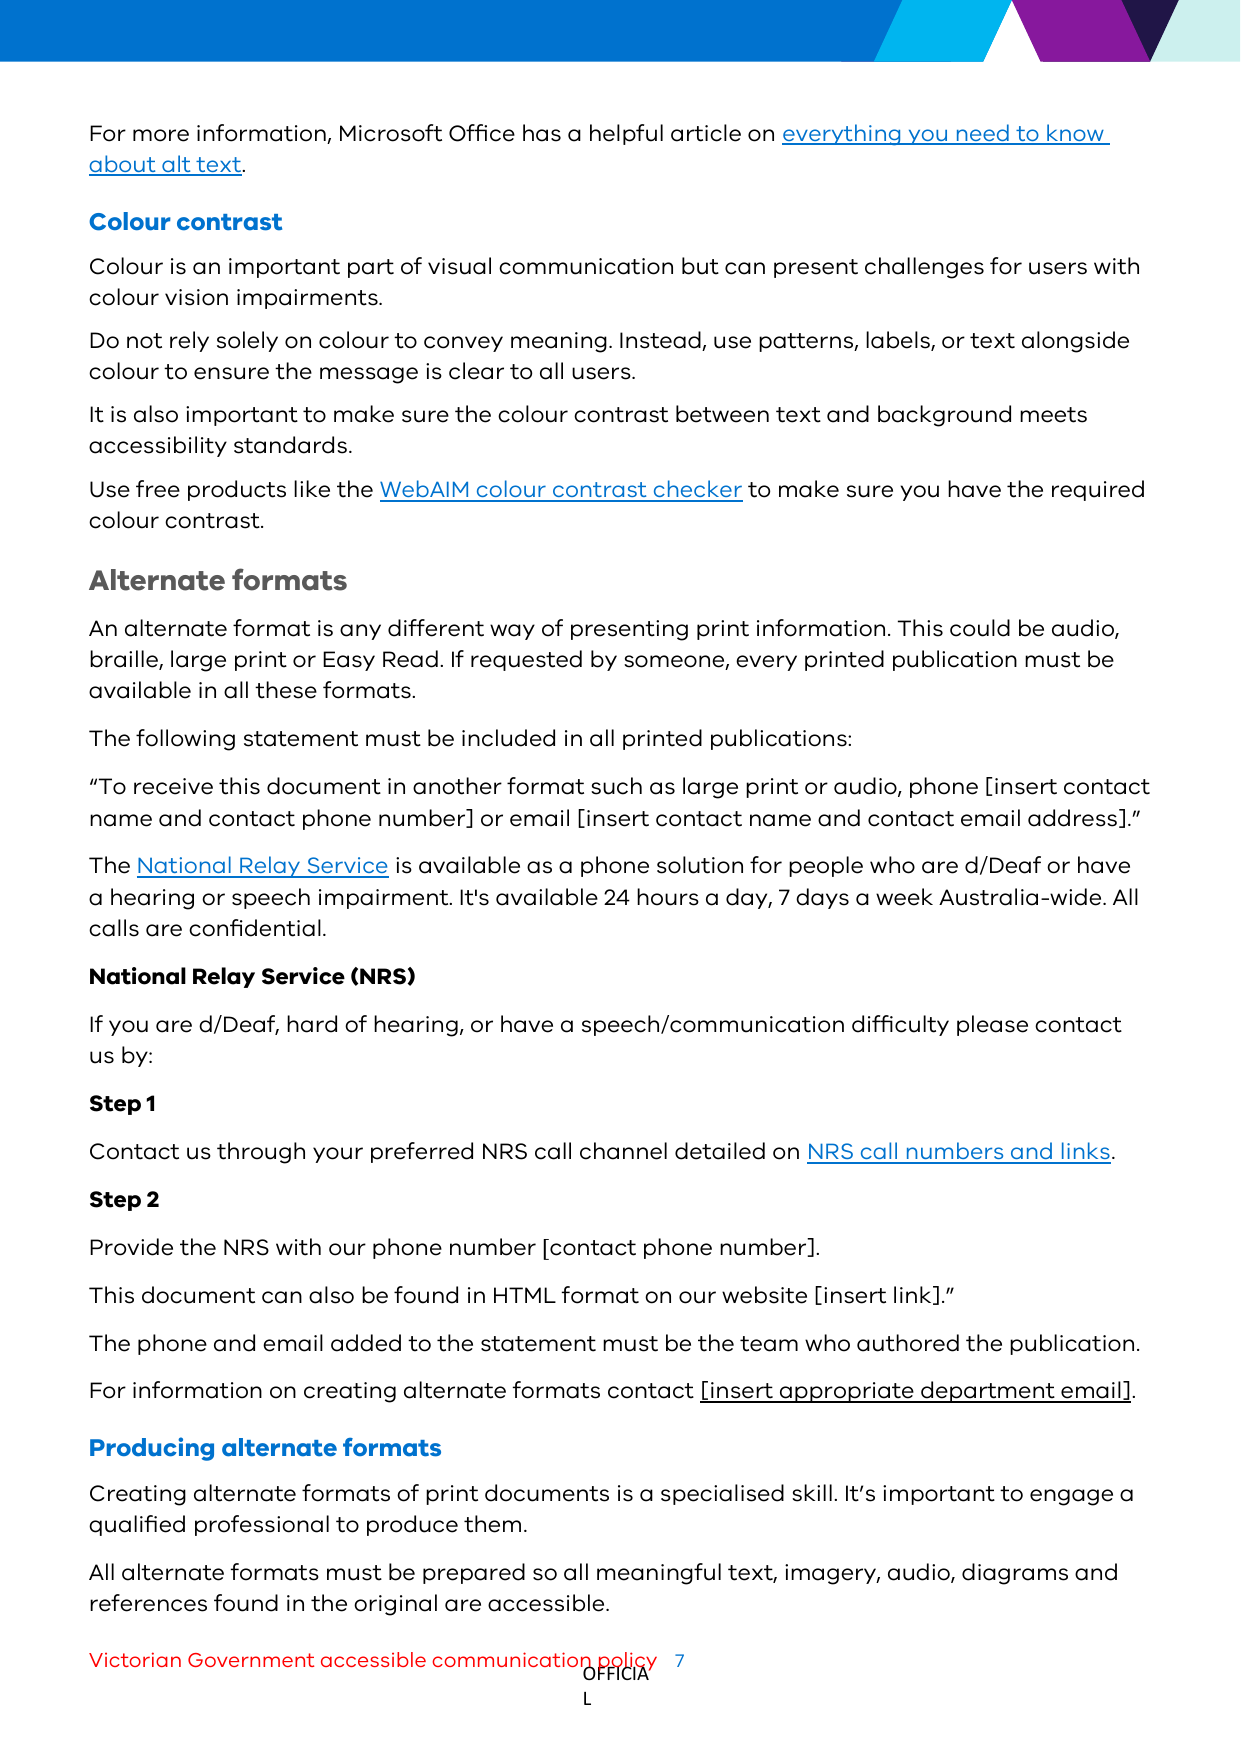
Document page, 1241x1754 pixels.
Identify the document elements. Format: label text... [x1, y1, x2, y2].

text The phone and email added to the statement must be the team who authored the publication. [89, 1328, 1152, 1359]
text The following statement must be included in all printed publications: [89, 723, 1152, 755]
text National Relay Service (NRS) [89, 961, 1152, 992]
text For more information, Microsoft Office has a helpful article on everything you need to know about alt text. [89, 118, 1152, 180]
text Use free products like the WebAIM colour contrast checker to make sure you have the required colour contrast. [89, 474, 1152, 536]
text Colour is an important part of visual communication but can present challenges for users with colour vision impairments. [89, 251, 1152, 313]
text Creating alternate formats of print documents is a specialised skill. It’s important to engage a qualified professional to produce them. [89, 1478, 1152, 1541]
text All alternate formats must be prepared so all meaningful text, imagery, audio, diagrams and references found in the original are accessible. [89, 1557, 1152, 1620]
text Do not rely solely on colour to convey meaning. Instead, use patterns, labels, or text alongside colour to ensure the message is clear to all users. [89, 326, 1152, 387]
text Step 1 [89, 1088, 1152, 1119]
text It is also important to make sure the colour contrast between text and background meets accessibility standards. [89, 400, 1152, 462]
text Step 2 [89, 1184, 1152, 1215]
subtitle Alternate formats [89, 561, 1152, 601]
text For information on creating alternate formats contact [insert appropriate department email]. [89, 1376, 1152, 1407]
text If you are d/Deaf, hard of hearing, or have a speech/communication difficulty please contact us by: [89, 1009, 1152, 1071]
text “To receive this document in another format such as large print or audio, phone [insert contact name and contact phone number] or email [insert contact name and contact email address].” [89, 771, 1152, 834]
subtitle Colour contrast [89, 205, 1152, 239]
subtitle Producing alternate formats [89, 1432, 1152, 1466]
text Provide the NRS with our phone number [contact phone number]. [89, 1232, 1152, 1263]
text The National Relay Service is available as a phone solution for people who are d/Deaf or have a hearing or speech impairment. It's available 24 hours a day, 7 days a week Australia-wide. All calls are confidential. [89, 851, 1152, 944]
text An alternate format is any different way of presenting print information. This could be audio, braille, large print or Easy Read. If requested by someone, every printed publication must be available in all these formats. [89, 613, 1152, 707]
text This document can also be found in HTML format on our website [insert link].” [89, 1280, 1152, 1311]
text Contact us through your preferred NRS call channel detailed on NRS call numbers and links. [89, 1136, 1152, 1167]
